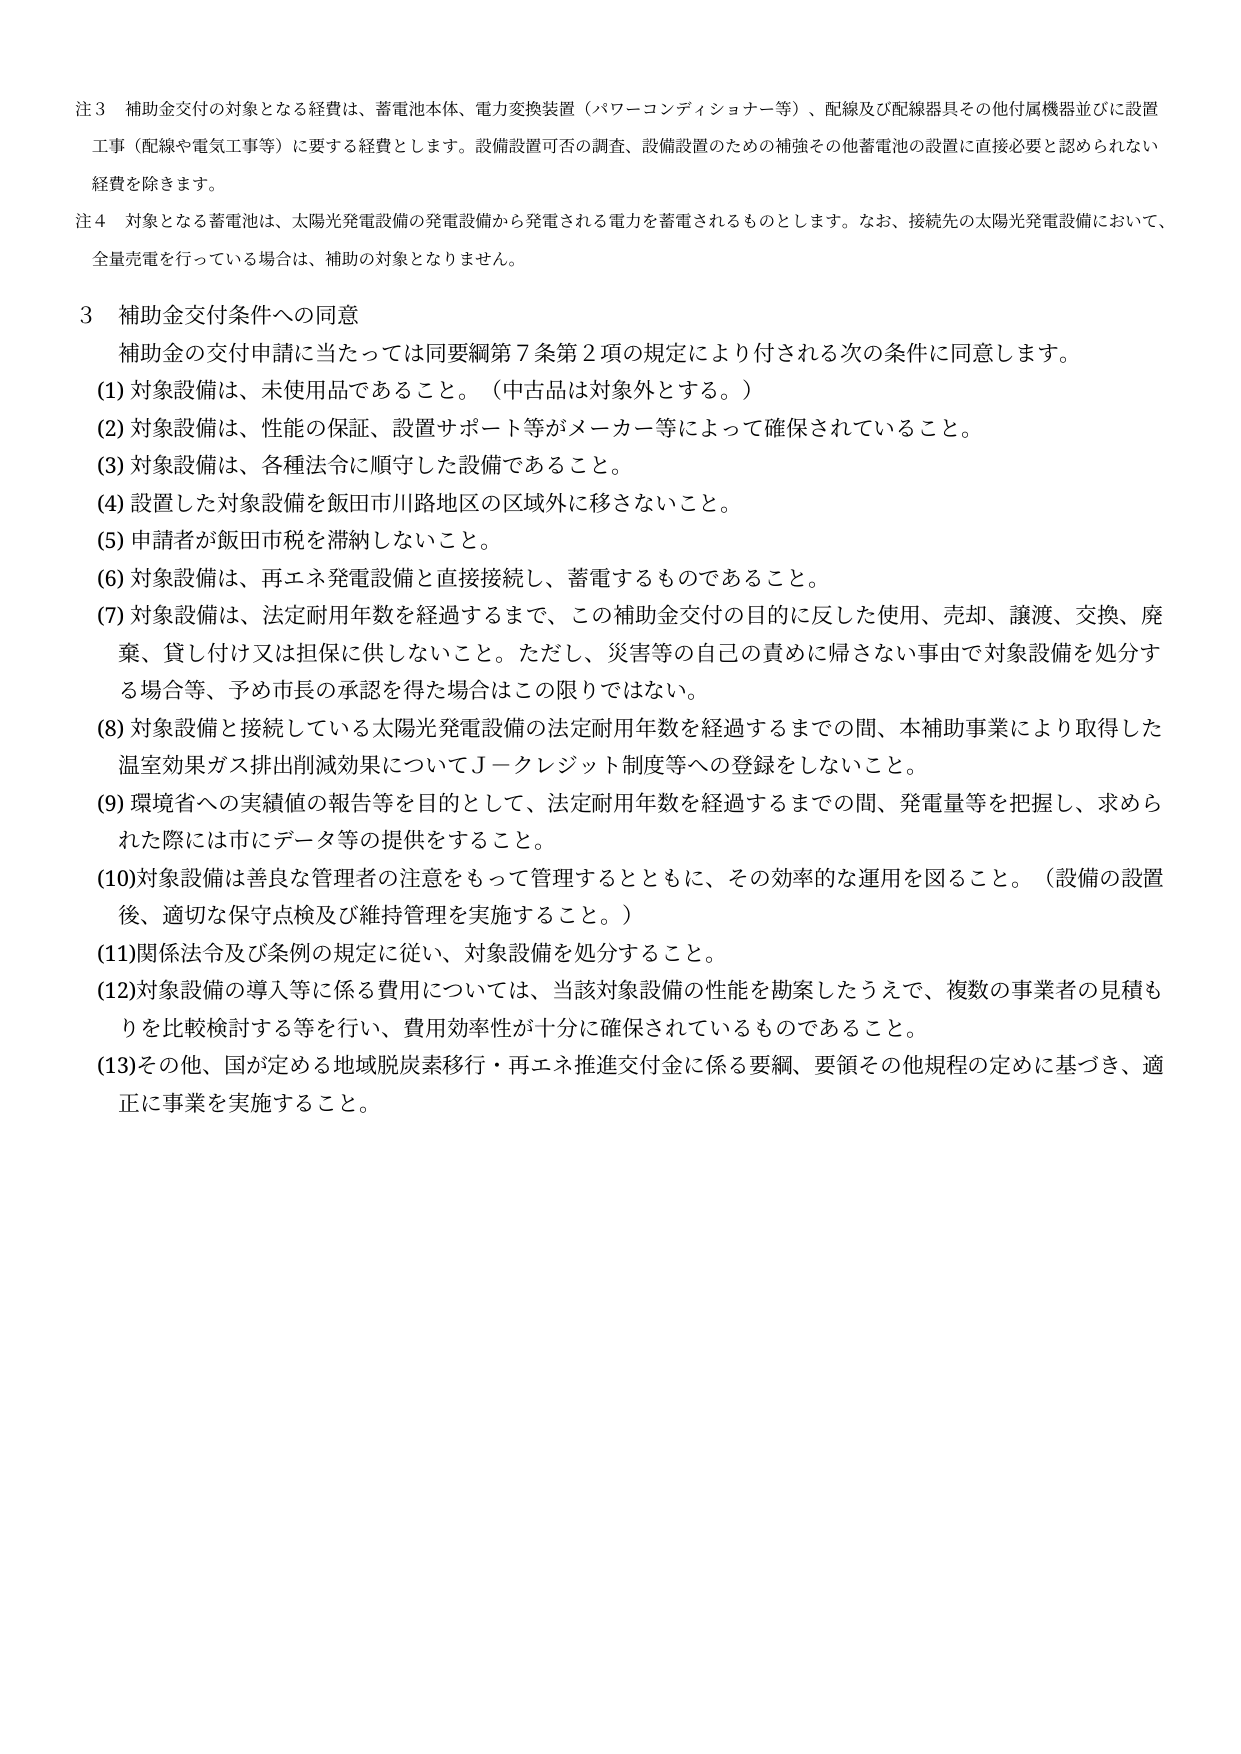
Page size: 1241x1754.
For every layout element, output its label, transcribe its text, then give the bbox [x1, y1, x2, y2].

text (12)対象設備の導入等に係る費用については、当該対象設備の性能を勘案したうえで、複数の事業者の見積もりを比較検討する等を行い、費用効率性が十分に確保されているものであること。 [97, 971, 1165, 1046]
text 注４ 対象となる蓄電池は、太陽光発電設備の発電設備から発電される電力を蓄電されるものとします。なお、接続先の太陽光発電設備において、全量売電を行っている場合は、補助の対象となりません。 [75, 202, 1165, 277]
text 注３ 補助金交付の対象となる経費は、蓄電池本体、電力変換装置（パワーコンディショナー等）、配線及び配線器具その他付属機器並びに設置工事（配線や電気工事等）に要する経費とします。設備設置可否の調査、設備設置のための補強その他蓄電池の設置に直接必要と認められない経費を除きます。 [75, 89, 1165, 202]
text (5) 申請者が飯田市税を滞納しないこと。 [97, 521, 1165, 558]
text 補助金の交付申請に当たっては同要綱第７条第２項の規定により付される次の条件に同意します。 [97, 333, 1165, 371]
text (11)関係法令及び条例の規定に従い、対象設備を処分すること。 [97, 933, 1165, 971]
text (9) 環境省への実績値の報告等を目的として、法定耐用年数を経過するまでの間、発電量等を把握し、求められた際には市にデータ等の提供をすること。 [97, 783, 1165, 858]
text (4) 設置した対象設備を飯田市川路地区の区域外に移さないこと。 [97, 483, 1165, 521]
text ３ 補助金交付条件への同意 [75, 296, 1165, 333]
text (1) 対象設備は、未使用品であること。（中古品は対象外とする。） [97, 371, 1165, 408]
text (3) 対象設備は、各種法令に順守した設備であること。 [97, 446, 1165, 483]
text (6) 対象設備は、再エネ発電設備と直接接続し、蓄電するものであること。 [97, 558, 1165, 596]
text (2) 対象設備は、性能の保証、設置サポート等がメーカー等によって確保されていること。 [97, 408, 1165, 446]
text (8) 対象設備と接続している太陽光発電設備の法定耐用年数を経過するまでの間、本補助事業により取得した温室効果ガス排出削減効果についてＪ－クレジット制度等への登録をしないこと。 [97, 708, 1165, 783]
text (13)その他、国が定める地域脱炭素移行・再エネ推進交付金に係る要綱、要領その他規程の定めに基づき、適正に事業を実施すること。 [97, 1046, 1165, 1121]
text (10)対象設備は善良な管理者の注意をもって管理するとともに、その効率的な運用を図ること。（設備の設置後、適切な保守点検及び維持管理を実施すること。） [97, 858, 1165, 933]
text (7) 対象設備は、法定耐用年数を経過するまで、この補助金交付の目的に反した使用、売却、譲渡、交換、廃棄、貸し付け又は担保に供しないこと。ただし、災害等の自己の責めに帰さない事由で対象設備を処分する場合等、予め市長の承認を得た場合はこの限りではない。 [97, 596, 1165, 708]
